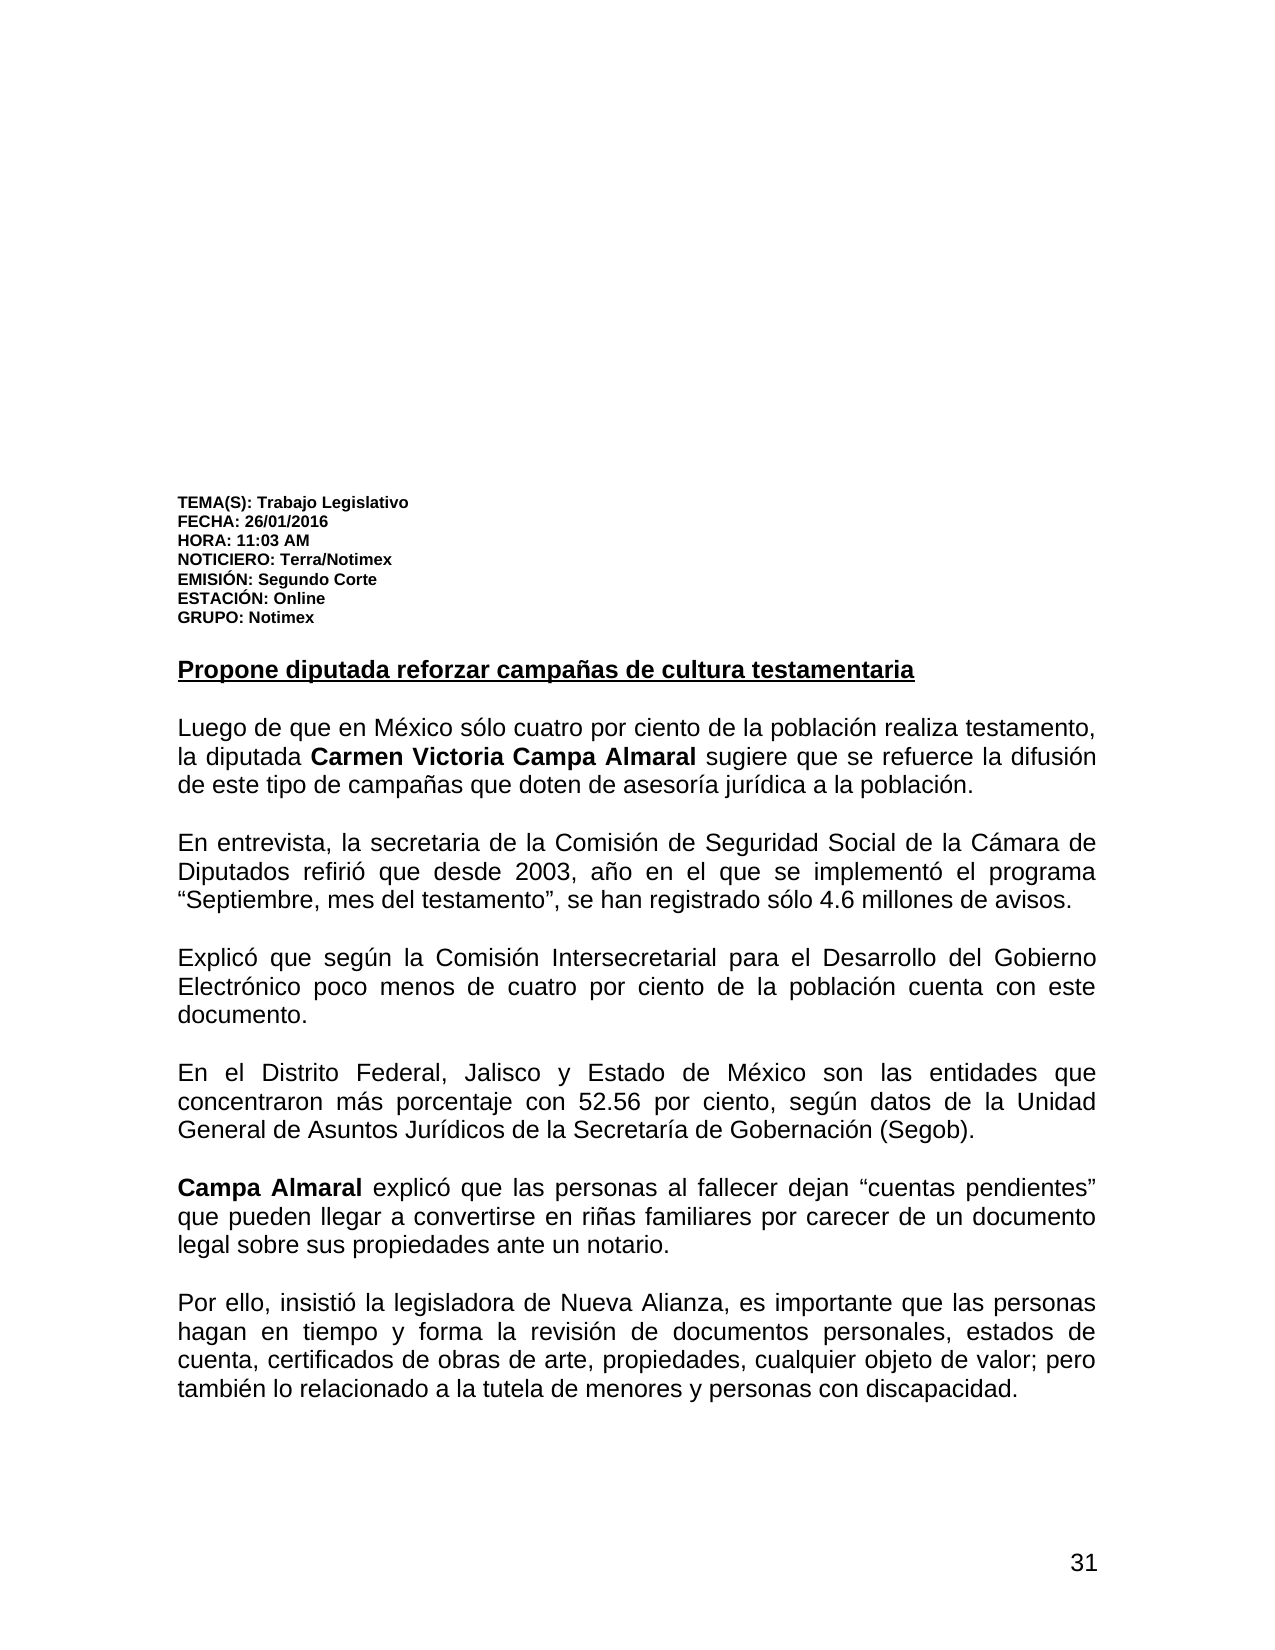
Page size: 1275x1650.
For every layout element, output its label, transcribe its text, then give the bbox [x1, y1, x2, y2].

text HORA: 11:03 AM [177, 531, 1098, 550]
text Explicó que según la Comisión Intersecretarial para el Desarrollo del Gobierno Electrónico poco menos de cuatro por ciento de la población cuenta con este documento. [177, 943, 1098, 1029]
text Por ello, insistió la legisladora de Nueva Alianza, es importante que las personas hagan en tiempo y forma la revisión de documentos personales, estados de cuenta, certificados de obras de arte, propiedades, cualquier objeto de valor; pero también lo relacionado a la tutela de menores y personas con discapacidad. [177, 1288, 1098, 1403]
text ESTACIÓN: Online [177, 588, 1098, 608]
text En entrevista, la secretaria de la Comisión de Seguridad Social de la Cámara de Diputados refirió que desde 2003, año en el que se implementó el programa “Septiembre, mes del testamento”, se han registrado sólo 4.6 millones de avisos. [177, 828, 1098, 914]
text En el Distrito Federal, Jalisco y Estado de México son las entidades que concentraron más porcentaje con 52.56 por ciento, según datos de la Unidad General de Asuntos Jurídicos de la Secretaría de Gobernación (Segob). [177, 1058, 1098, 1144]
text Campa Almaral explicó que las personas al fallecer dejan “cuentas pendientes” que pueden llegar a convertirse en riñas familiares por carecer de un documento legal sobre sus propiedades ante un notario. [177, 1173, 1098, 1259]
text TEMA(S): Trabajo Legislativo [177, 493, 1098, 512]
text NOTICIERO: Terra/Notimex [177, 550, 1098, 569]
text GRUPO: Notimex [177, 608, 1098, 627]
text Luego de que en México sólo cuatro por ciento de la población realiza testamento, la diputada Carmen Victoria Campa Almaral sugiere que se refuerce la difusión de este tipo de campañas que doten de asesoría jurídica a la población. [177, 713, 1098, 799]
text EMISIÓN: Segundo Corte [177, 569, 1098, 588]
text FECHA: 26/01/2016 [177, 512, 1098, 531]
text Propone diputada reforzar campañas de cultura testamentaria [177, 656, 1098, 684]
